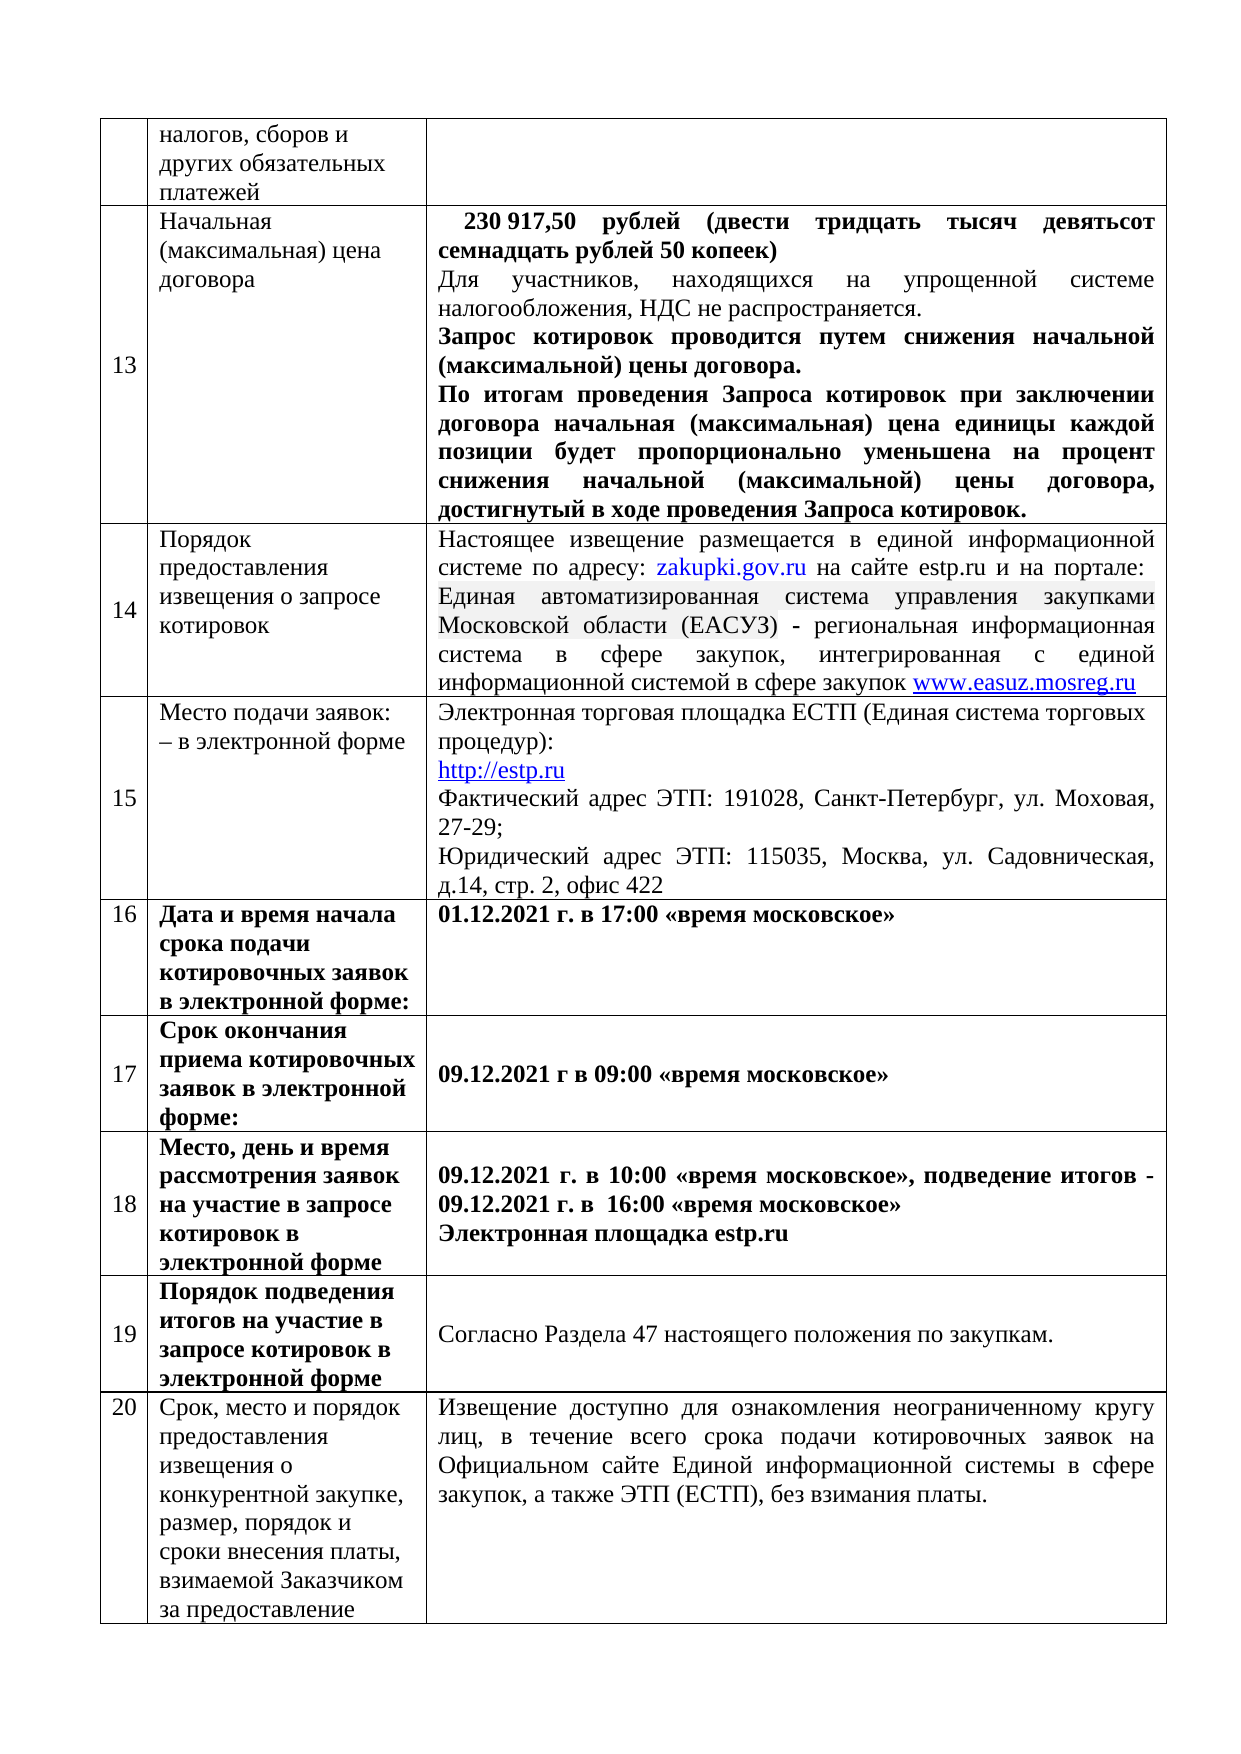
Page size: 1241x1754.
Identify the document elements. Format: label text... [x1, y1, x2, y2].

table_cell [427, 119, 1166, 205]
table_cell 13 [101, 206, 147, 523]
table_cell Начальная (максимальная) цена договора [148, 206, 426, 523]
table_cell Электронная торговая площадка ЕСТП (Единая система торговых процедур): http://estp.ru Фактический адрес ЭТП: 191028, Санкт-Петербург, ул. Моховая, 27-29; Юридический адрес ЭТП: 115035, Москва, ул. Садовническая, д.14, стр. 2, офис 422 [427, 697, 1166, 898]
table_cell 20 [101, 1393, 147, 1622]
table_cell 16 [101, 900, 147, 1014]
table_cell 230 917,50 рублей (двести тридцать тысяч девятьсот семнадцать рублей 50 копеек) Для участников, находящихся на упрощенной системе налогообложения, НДС не распространяется. Запрос котировок проводится путем снижения начальной (максимальной) цены договора. По итогам проведения Запроса котировок при заключении договора начальная (максимальная) цена единицы каждой позиции будет пропорционально уменьшена на процент снижения начальной (максимальной) цены договора, достигнутый в ходе проведения Запроса котировок. [427, 206, 1166, 523]
table_cell Настоящее извещение размещается в единой информационной системе по адресу: zakupki.gov.ru на сайте estp.ru и на портале: Единая автоматизированная система управления закупками Московской области (ЕАСУЗ) - региональная информационная система в сфере закупок, интегрированная с единой информационной системой в сфере закупок www.easuz.mosreg.ru [427, 524, 1166, 696]
table_cell 19 [101, 1276, 147, 1391]
table_cell 09.12.2021 г. в 10:00 «время московское», подведение итогов -09.12.2021 г. в 16:00 «время московское» Электронная площадка estp.ru [427, 1132, 1166, 1275]
table_cell 14 [101, 524, 147, 696]
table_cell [148, 1393, 426, 1622]
table_cell Порядок предоставления извещения о запросе котировок [148, 524, 426, 696]
table_cell Согласно Раздела 47 настоящего положения по закупкам. [427, 1276, 1166, 1391]
table_cell Порядок подведения итогов на участие в запросе котировок в электронной форме [148, 1276, 426, 1391]
table_cell Место подачи заявок: – в электронной форме [148, 697, 426, 898]
table_cell 09.12.2021 г в 09:00 «время московское» [427, 1016, 1166, 1131]
table_cell 18 [101, 1132, 147, 1275]
table_cell Срок окончания приема котировочных заявок в электронной форме: [148, 1016, 426, 1131]
table_cell 15 [101, 697, 147, 898]
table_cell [427, 1393, 1166, 1622]
table_cell 01.12.2021 г. в 17:00 «время московское» [427, 900, 1166, 1014]
table_cell 12 [101, 119, 147, 205]
table_cell 17 [101, 1016, 147, 1131]
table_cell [148, 119, 426, 205]
table_cell Место, день и время рассмотрения заявок на участие в запросе котировок в электронной форме [148, 1132, 426, 1275]
table_cell Дата и время начала срока подачи котировочных заявок в электронной форме: [148, 900, 426, 1014]
